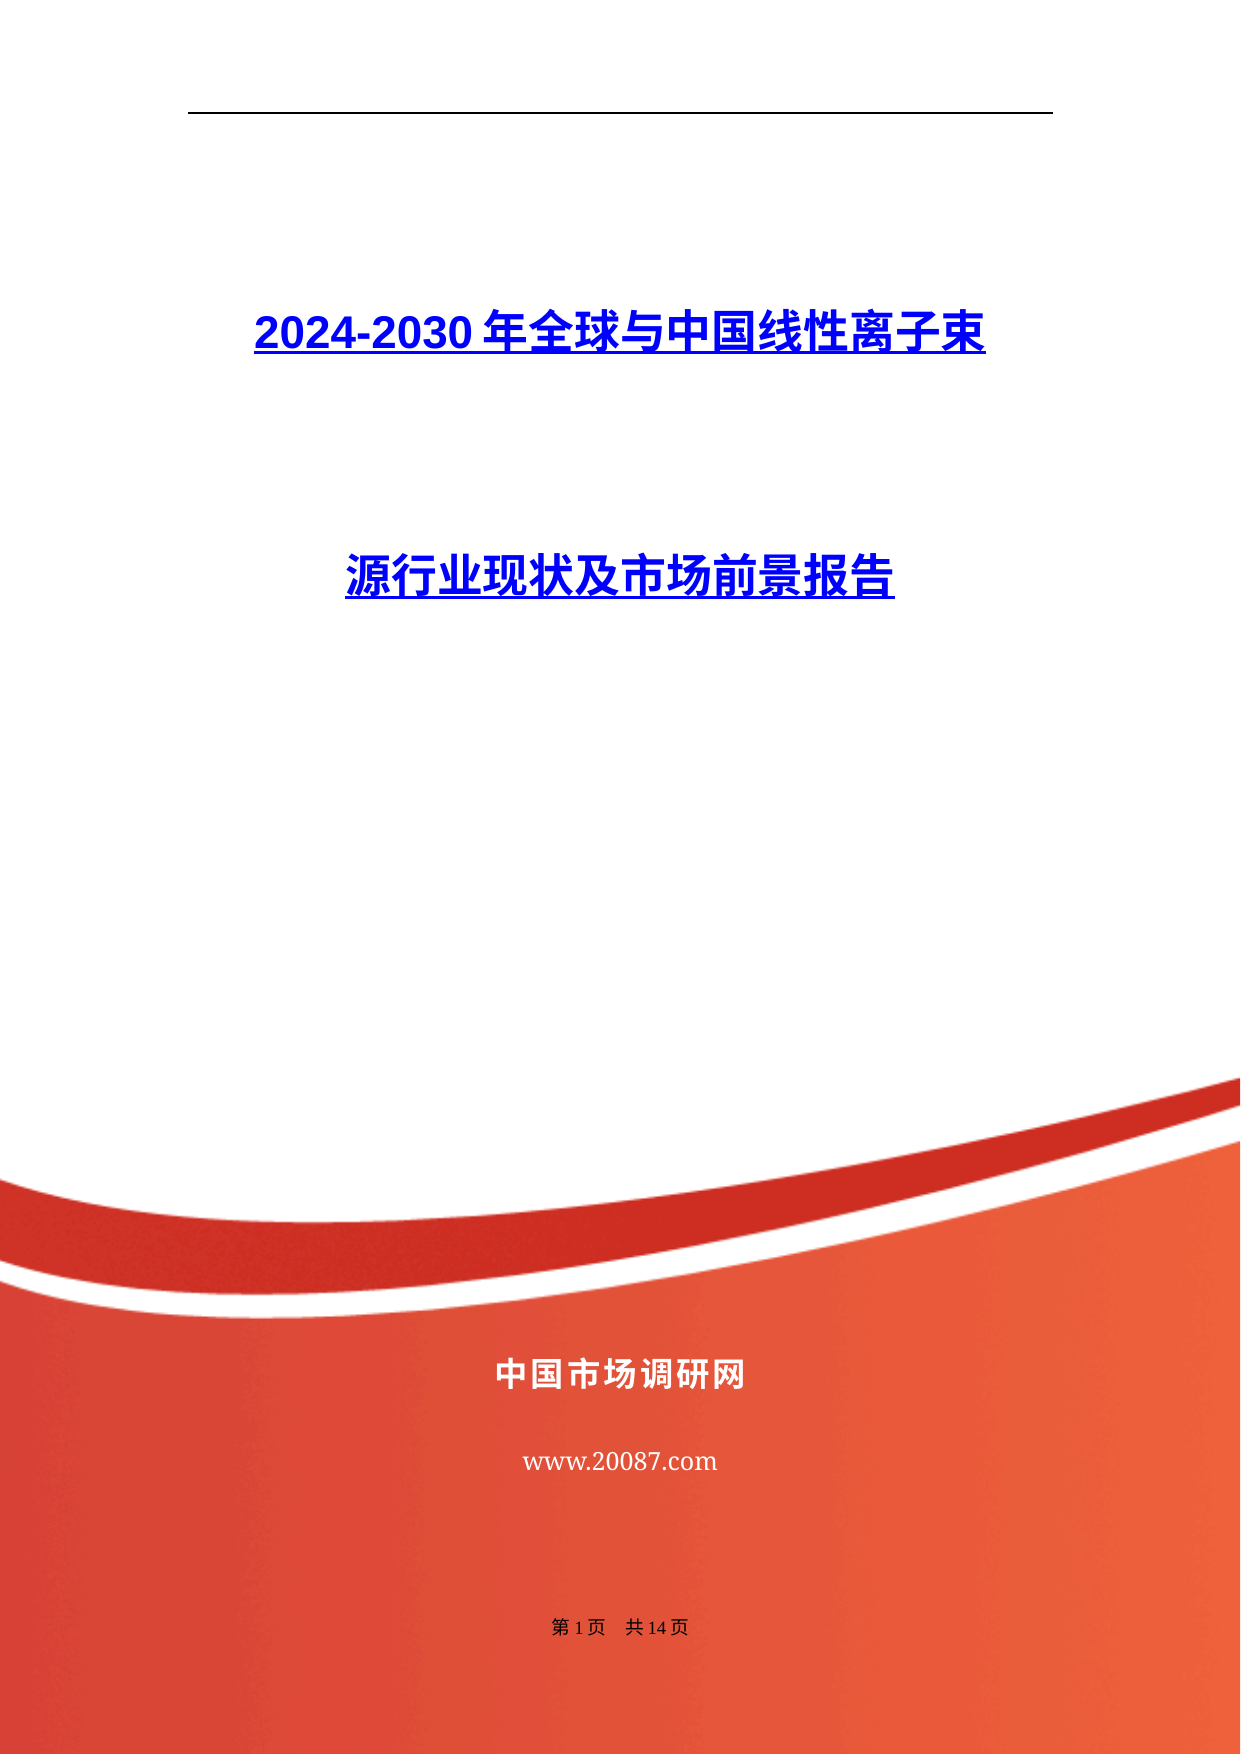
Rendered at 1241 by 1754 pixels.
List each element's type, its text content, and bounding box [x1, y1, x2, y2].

text www.20087.com [187, 1428, 1053, 1493]
table_header 2024-2030年全球与中国线性离子束源行业现状及市场前景报告 [188, 207, 1053, 773]
subtitle 中国市场调研网 [187, 1339, 1053, 1404]
picture [0, 1006, 1241, 1754]
